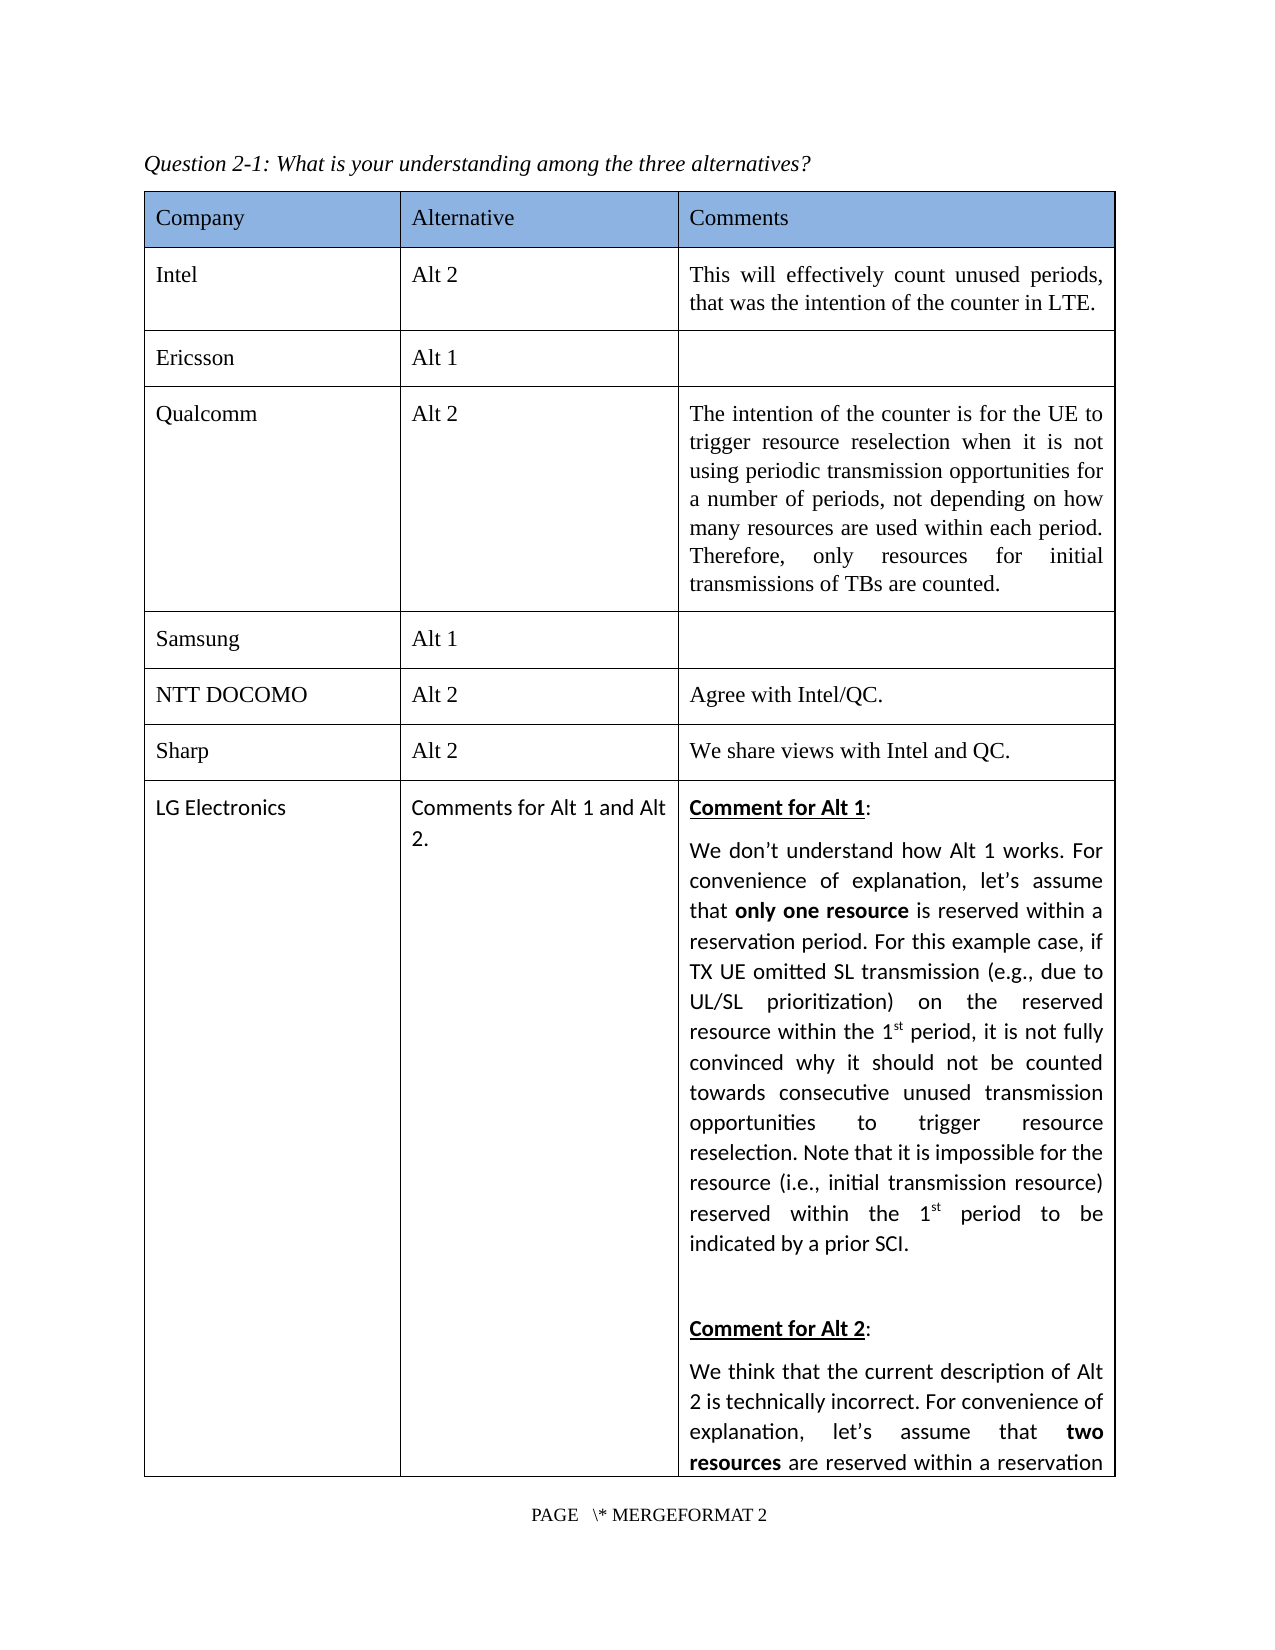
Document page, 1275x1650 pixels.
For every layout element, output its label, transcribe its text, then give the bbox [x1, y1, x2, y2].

table_header Comments [679, 192, 1114, 247]
table_header Alternative [401, 192, 678, 247]
table_cell Agree with Intel/QC. [679, 669, 1114, 724]
table_cell Samsung [145, 612, 400, 667]
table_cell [401, 781, 678, 1476]
table_header Company [145, 192, 400, 247]
table_cell LG Electronics [145, 781, 400, 1476]
table_cell [679, 331, 1114, 386]
table_cell Qualcomm [145, 387, 400, 611]
table_cell Alt 2 [401, 669, 678, 724]
table_cell NTT DOCOMO [145, 669, 400, 724]
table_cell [679, 781, 1114, 1476]
table_cell Alt 2 [401, 387, 678, 611]
text Question 2-1: What is your understanding among the three alternatives? [144, 150, 1150, 176]
table_cell Sharp [145, 725, 400, 780]
table_cell [679, 612, 1114, 667]
table_cell Alt 2 [401, 725, 678, 780]
table_cell This will effectively count unused periods, that was the intention of the counter in LTE. [679, 248, 1114, 330]
table_cell Alt 1 [401, 331, 678, 386]
table_cell Ericsson [145, 331, 400, 386]
table_cell Intel [145, 248, 400, 330]
table_cell Alt 1 [401, 612, 678, 667]
table_cell Alt 2 [401, 248, 678, 330]
table_cell The intention of the counter is for the UE to trigger resource reselection when it is not using periodic transmission opportunities for a number of periods, not depending on how many resources are used within each period. Therefore, only resources for initial transmissions of TBs are counted. [679, 387, 1114, 611]
table_cell We share views with Intel and QC. [679, 725, 1114, 780]
